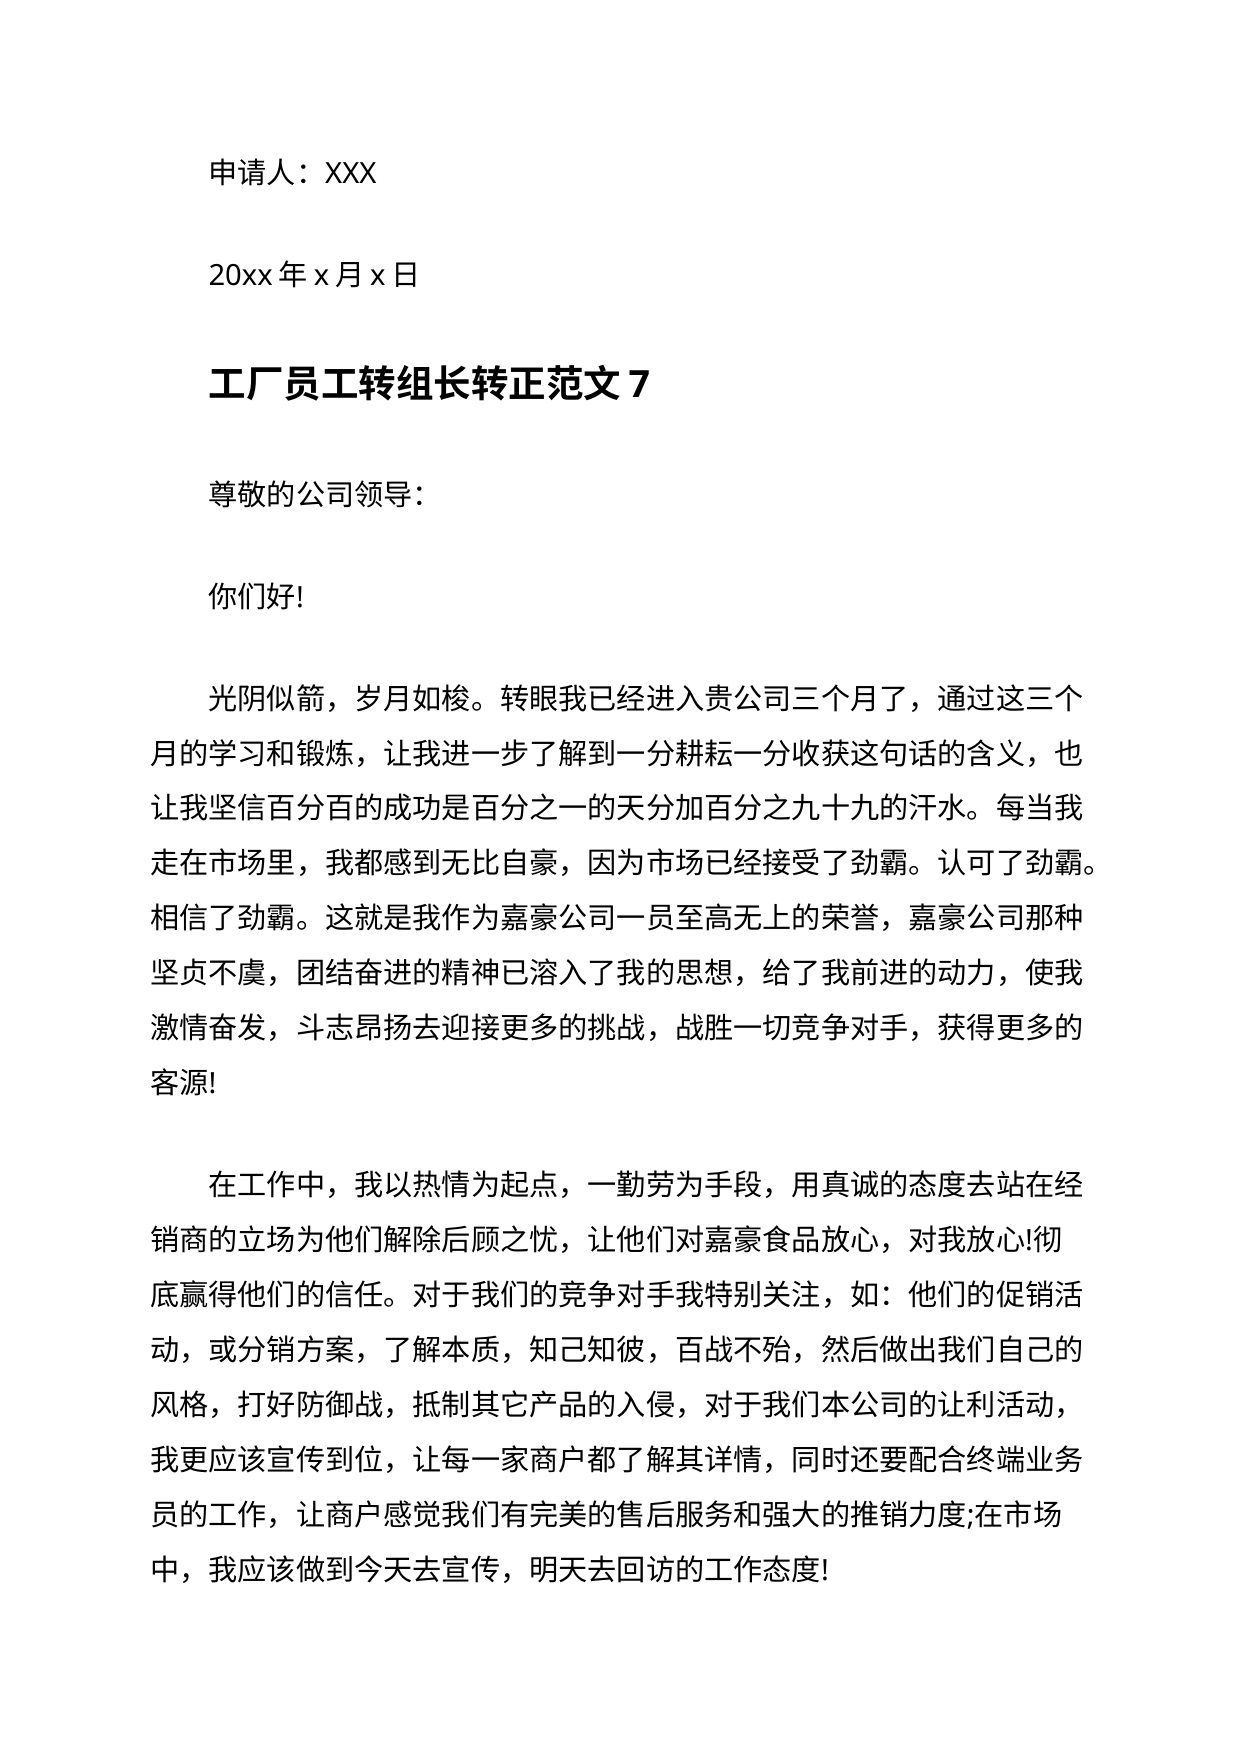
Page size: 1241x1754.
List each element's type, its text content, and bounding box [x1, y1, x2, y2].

text 在工作中，我以热情为起点，一勤劳为手段，用真诚的态度去站在经销商的立场为他们解除后顾之忧，让他们对嘉豪食品放心，对我放心!彻底赢得他们的信任。对于我们的竞争对手我特别关注，如：他们的促销活动，或分销方案，了解本质，知己知彼，百战不殆，然后做出我们自己的风格，打好防御战，抵制其它产品的入侵，对于我们本公司的让利活动，我更应该宣传到位，让每一家商户都了解其详情，同时还要配合终端业务员的工作，让商户感觉我们有完美的售后服务和强大的推销力度;在市场中，我应该做到今天去宣传，明天去回访的工作态度! [150, 1162, 1090, 1588]
text 工厂员工转组长转正范文7 [150, 354, 1090, 408]
text 20xx年x月x日 [150, 252, 1090, 294]
text 申请人：XXX [150, 150, 1090, 192]
text 你们好! [150, 573, 1090, 616]
text 尊敬的公司领导： [150, 472, 1090, 514]
text 光阴似箭，岁月如梭。转眼我已经进入贵公司三个月了，通过这三个月的学习和锻炼，让我进一步了解到一分耕耘一分收获这句话的含义，也让我坚信百分百的成功是百分之一的天分加百分之九十九的汗水。每当我走在市场里，我都感到无比自豪，因为市场已经接受了劲霸。认可了劲霸。相信了劲霸。这就是我作为嘉豪公司一员至高无上的荣誉，嘉豪公司那种坚贞不虞，团结奋进的精神已溶入了我的思想，给了我前进的动力，使我激情奋发，斗志昂扬去迎接更多的挑战，战胜一切竞争对手，获得更多的客源! [150, 675, 1090, 1102]
